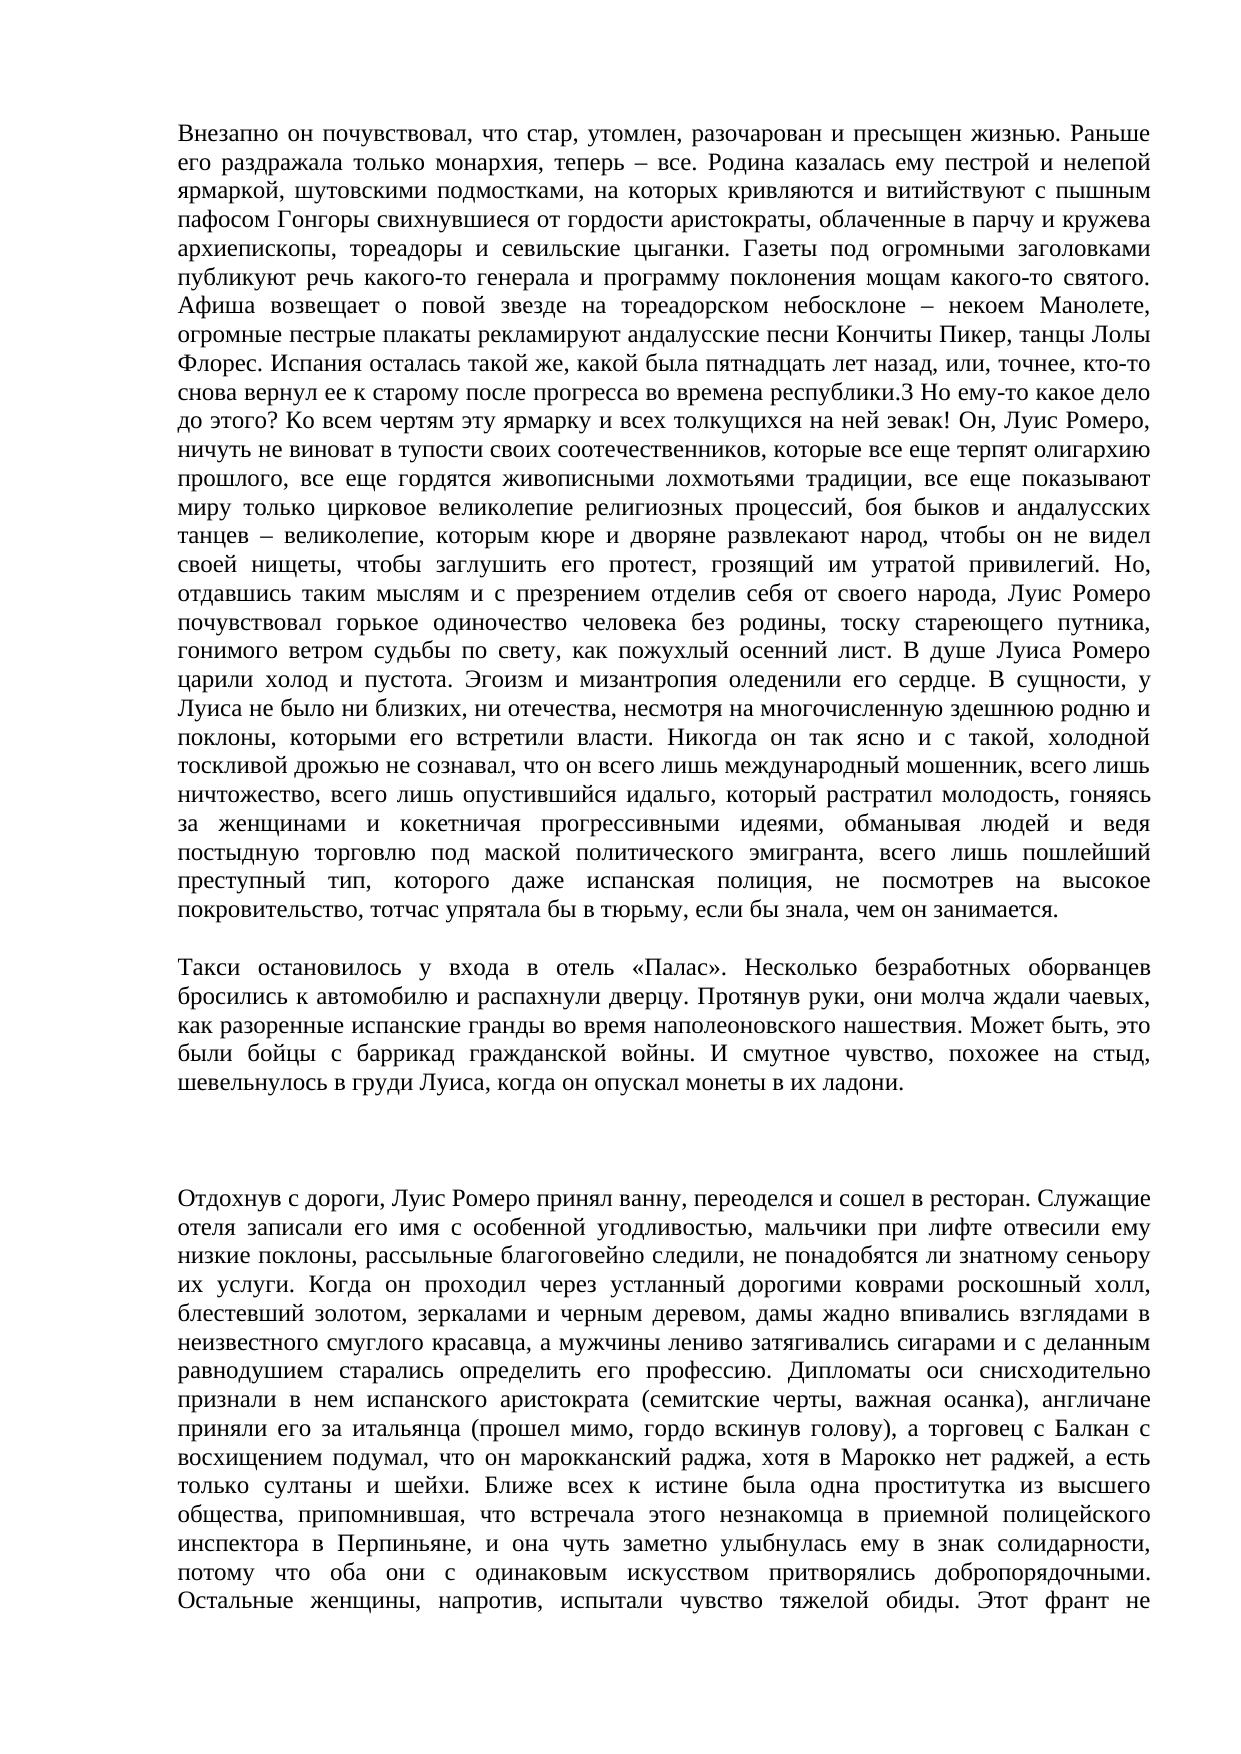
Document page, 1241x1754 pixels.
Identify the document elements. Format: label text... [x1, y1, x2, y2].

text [177, 1183, 1152, 1614]
text Внезапно он почувствовал, что стар, утомлен, разочарован и пресыщен жизнью. Раньше его раздражала только монархия, теперь – все. Родина казалась ему пестрой и нелепой ярмаркой, шутовскими подмостками, на которых кривляются и витийствуют с пышным пафосом Гонгоры свихнувшиеся от гордости аристократы, облаченные в парчу и кружева архиепископы, тореадоры и севильские цыганки. Газеты под огромными заголовками публикуют речь какого-то генерала и программу поклонения мощам какого-то святого. Афиша возвещает о повой звезде на тореадорском небосклоне – некоем Манолете, огромные пестрые плакаты рекламируют андалусские песни Кончиты Пикер, танцы Лолы Флорес. Испания осталась такой же, какой была пятнадцать лет назад, или, точнее, кто-то снова вернул ее к старому после прогресса во времена республики.3 Но ему-то какое дело до этого? Ко всем чертям эту ярмарку и всех толкущихся на ней зевак! Он, Луис Ромеро, ничуть не виноват в тупости своих соотечественников, которые все еще терпят олигархию прошлого, все еще гордятся живописными лохмотьями традиции, все еще показывают миру только цирковое великолепие религиозных процессий, боя быков и андалусских танцев – великолепие, которым кюре и дворяне развлекают народ, чтобы он не видел своей нищеты, чтобы заглушить его протест, грозящий им утратой привилегий. Но, отдавшись таким мыслям и с презрением отделив себя от своего народа, Луис Ромеро почувствовал горькое одиночество человека без родины, тоску стареющего путника, гонимого ветром судьбы по свету, как пожухлый осенний лист. В душе Луиса Ромеро царили холод и пустота. Эгоизм и мизантропия оледенили его сердце. В сущности, у Луиса не было ни близких, ни отечества, несмотря на многочисленную здешнюю родню и поклоны, которыми его встретили власти. Никогда он так ясно и с такой, холодной тоскливой дрожью не сознавал, что он всего лишь международный мошенник, всего лишь ничтожество, всего лишь опустившийся идальго, который растратил молодость, гоняясь за женщинами и кокетничая прогрессивными идеями, обманывая людей и ведя постыдную торговлю под маской политического эмигранта, всего лишь пошлейший преступный тип, которого даже испанская полиция, не посмотрев на высокое покровительство, тотчас упрятала бы в тюрьму, если бы знала, чем он занимается. [177, 118, 1152, 923]
text Такси остановилось у входа в отель «Палас». Несколько безработных оборванцев бросились к автомобилю и распахнули дверцу. Протянув руки, они молча ждали чаевых, как разоренные испанские гранды во время наполеоновского нашествия. Может быть, это были бойцы с баррикад гражданской войны. И смутное чувство, похожее на стыд, шевельнулось в груди Луиса, когда он опускал монеты в их ладони. [177, 952, 1152, 1096]
